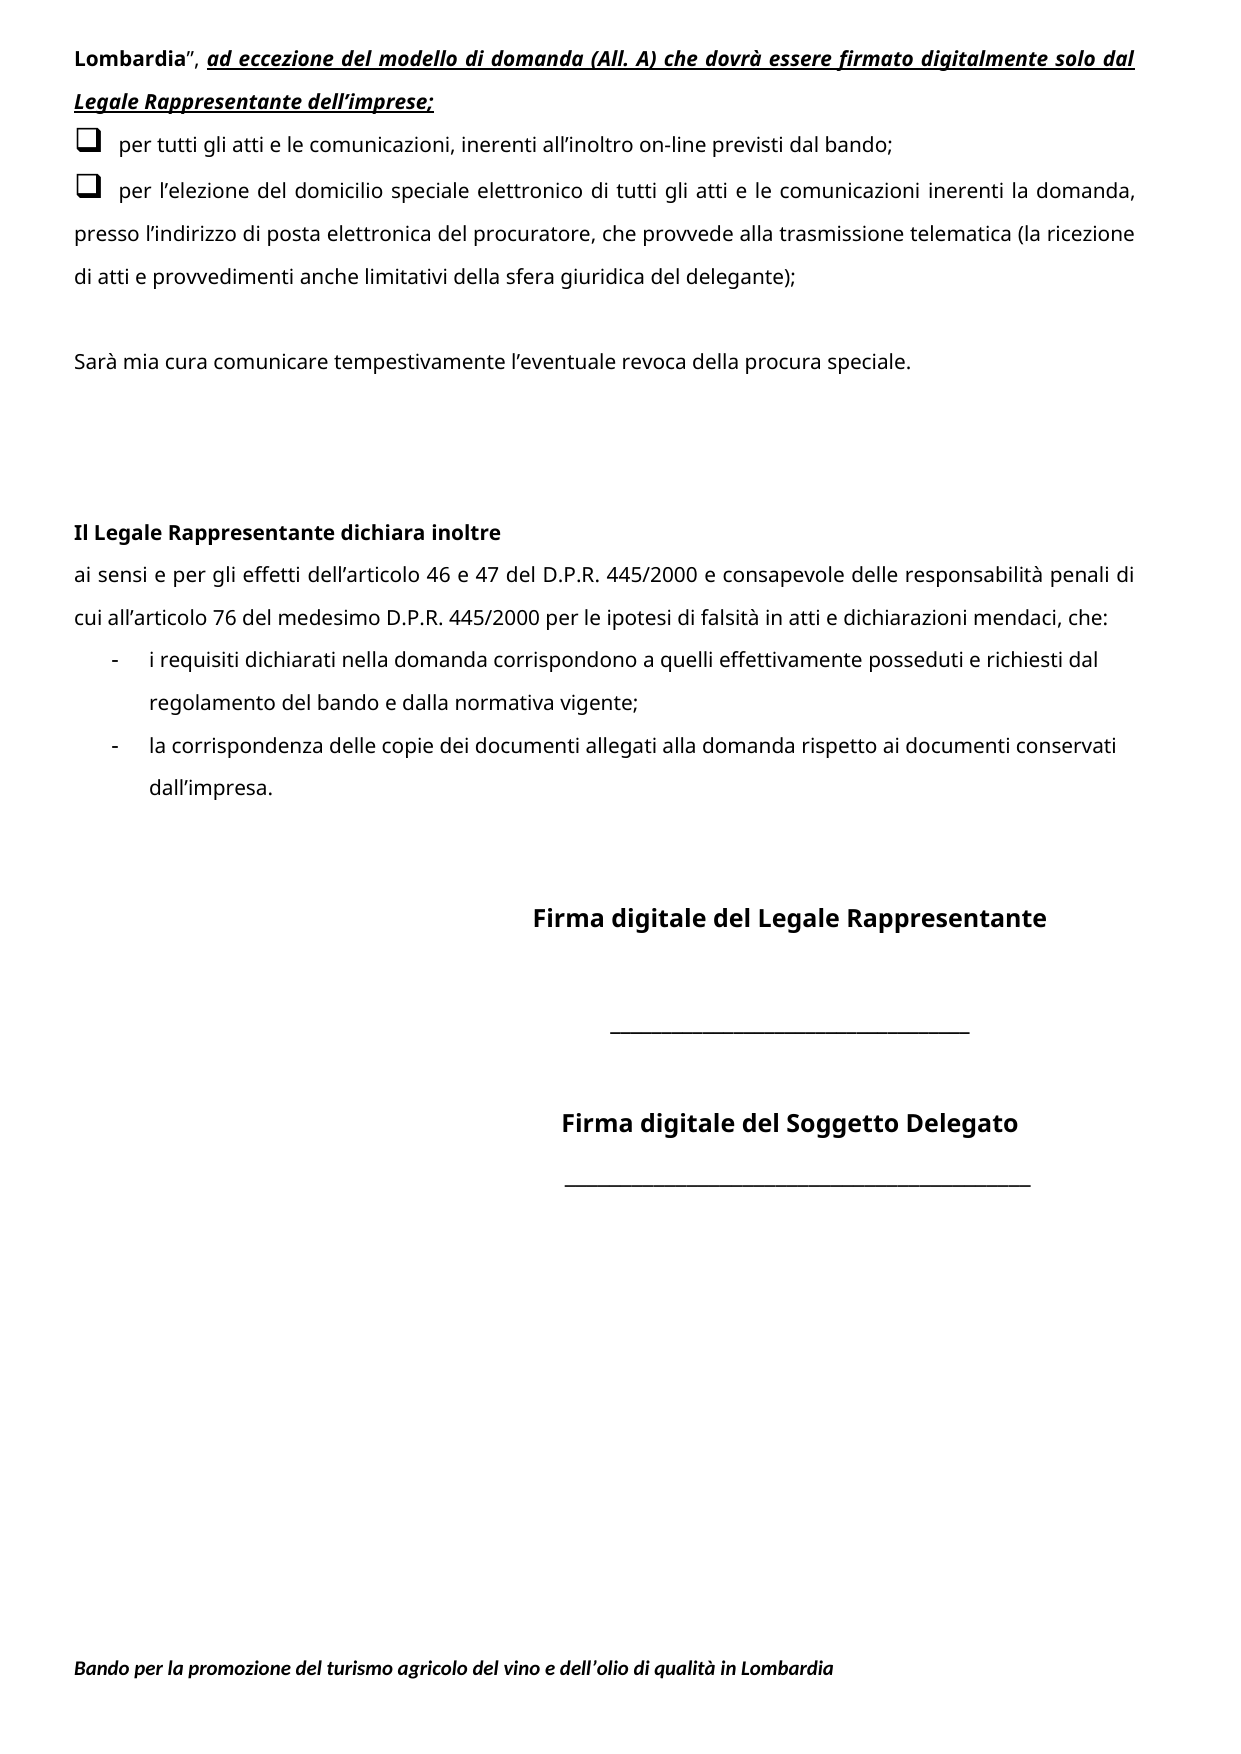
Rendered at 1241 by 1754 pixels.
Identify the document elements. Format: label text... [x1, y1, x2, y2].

list per tutti gli atti e le comunicazioni, inerenti all’inoltro on-line previsti dal bando; [74, 129, 1137, 160]
text Sarà mia cura comunicare tempestivamente l’eventuale revoca della procura speciale. [74, 347, 1137, 376]
text Firma digitale del Legale Rappresentante [443, 901, 1137, 935]
text Il Legale Rappresentante dichiara inoltre [74, 518, 1137, 546]
text Firma digitale del Soggetto Delegato [443, 1105, 1137, 1139]
text __________________________________________ [458, 1156, 1137, 1190]
list la corrispondenza delle copie dei documenti allegati alla domanda rispetto ai documenti conservati dall’impresa. [111, 731, 1137, 802]
text ai sensi e per gli effetti dell’articolo 46 e 47 del D.P.R. 445/2000 e consapevole delle responsabilità penali di cui all’articolo 76 del medesimo D.P.R. 445/2000 per le ipotesi di falsità in atti e dichiarazioni mendaci, che: [74, 560, 1137, 631]
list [74, 44, 1137, 115]
list i requisiti dichiarati nella domanda corrispondono a quelli effettivamente posseduti e richiesti dal regolamento del bando e dalla normativa vigente; [111, 646, 1137, 717]
list per l’elezione del domicilio speciale elettronico di tutti gli atti e le comunicazioni inerenti la domanda, presso l’indirizzo di posta elettronica del procuratore, che provvede alla trasmissione telematica (la ricezione di atti e provvedimenti anche limitativi della sfera giuridica del delegante); [74, 175, 1137, 291]
text ___________________________________ [443, 1003, 1137, 1037]
